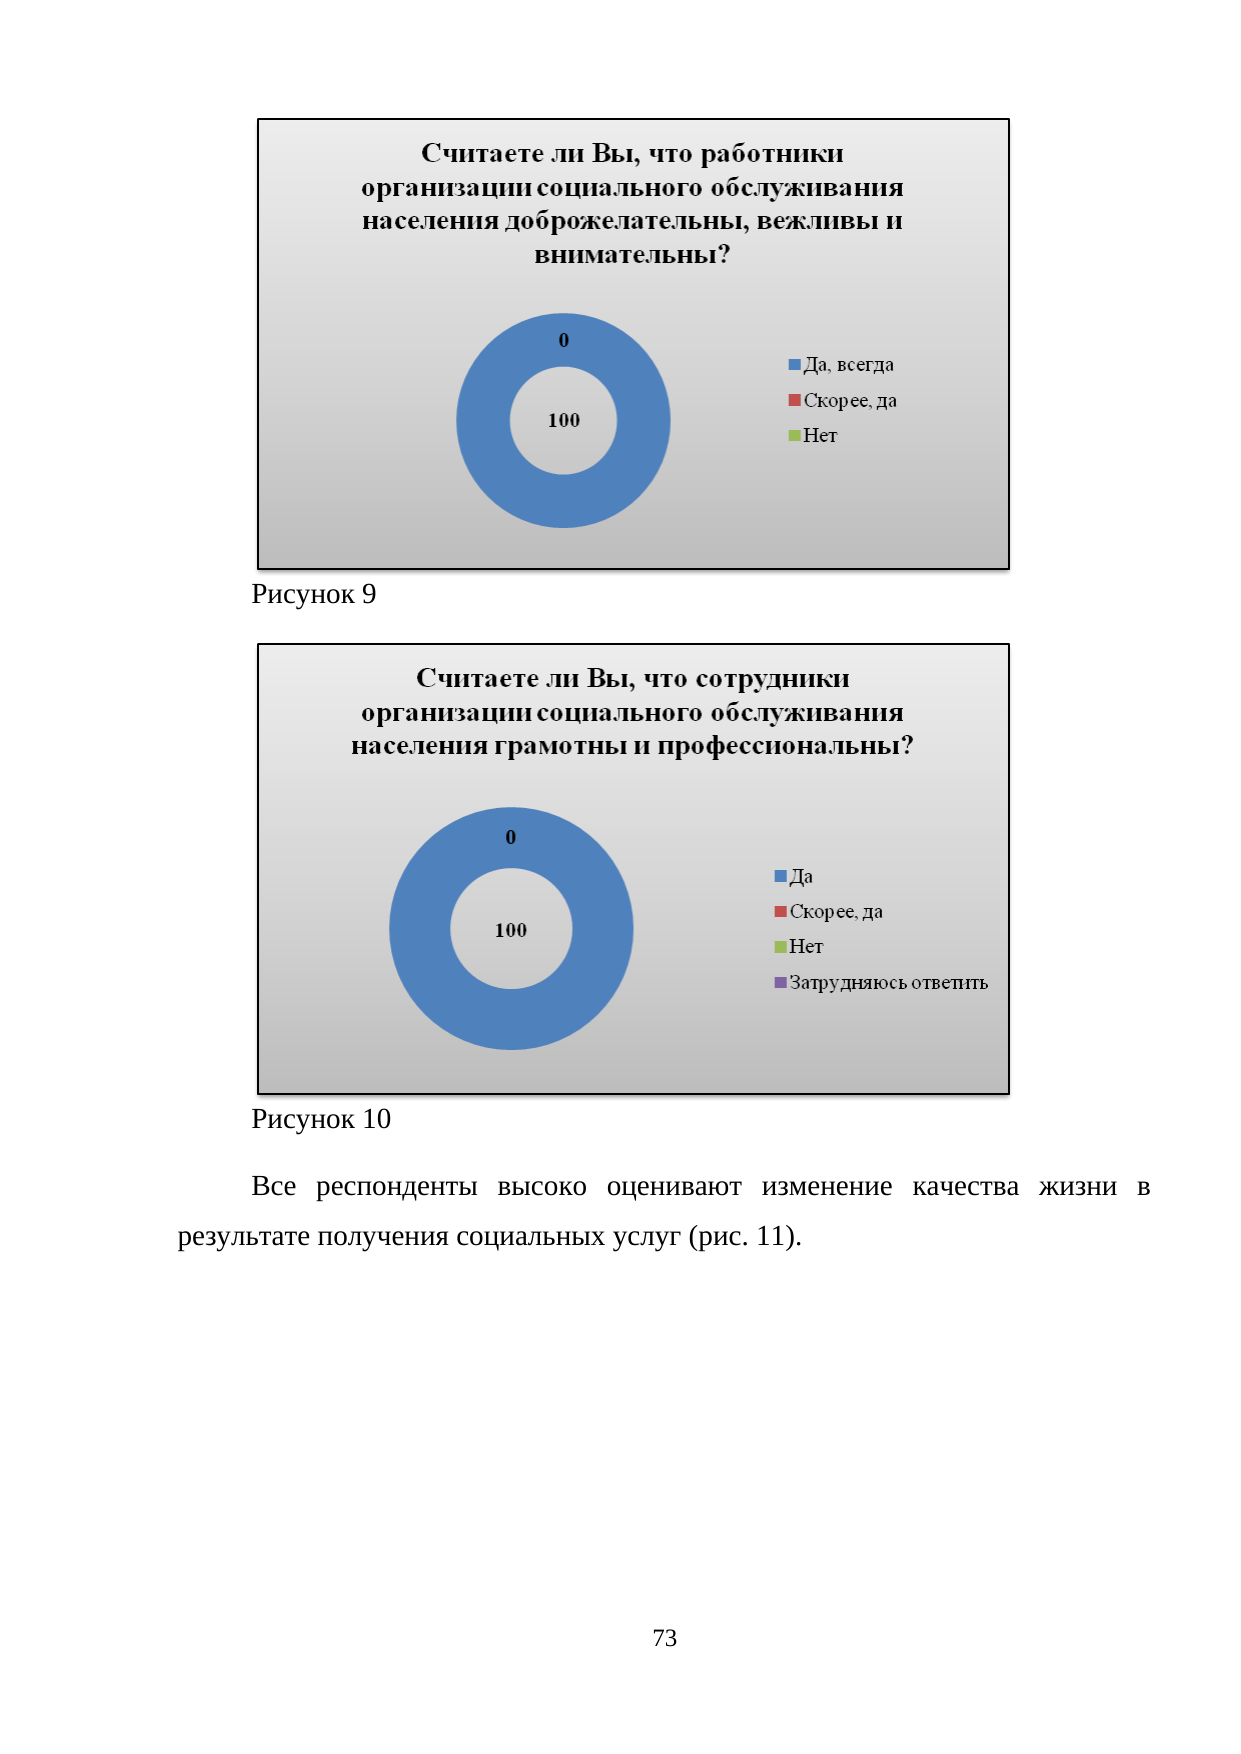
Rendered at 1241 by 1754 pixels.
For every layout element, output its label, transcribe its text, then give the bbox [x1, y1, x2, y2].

text Рисунок 9 [177, 576, 1152, 609]
text Все респонденты высоко оценивают изменение качества жизни в результате получения социальных услуг (рис. 11). [177, 1168, 1152, 1252]
picture [251, 118, 1016, 576]
picture [251, 643, 1016, 1101]
text Рисунок 10 [177, 1101, 1152, 1134]
